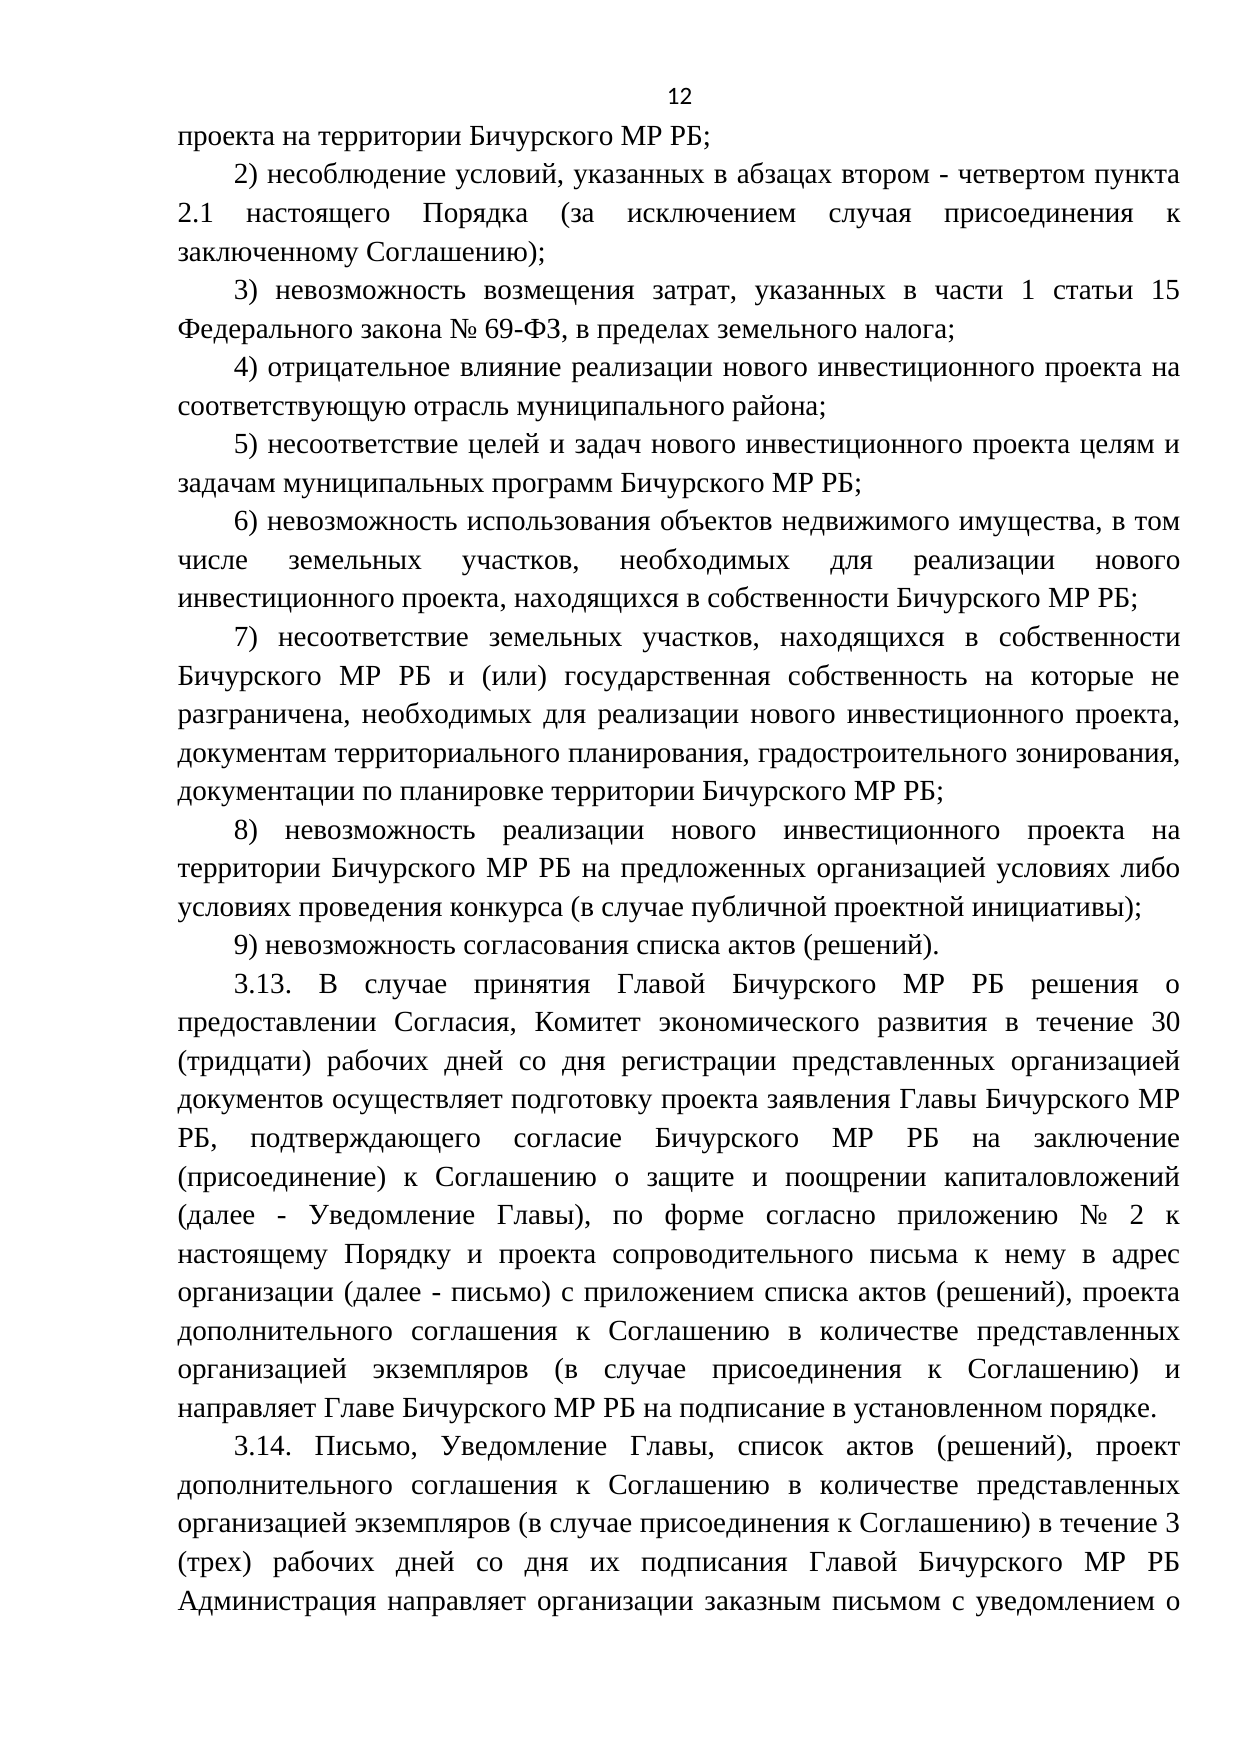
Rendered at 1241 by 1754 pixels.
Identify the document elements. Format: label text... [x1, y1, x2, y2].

text 9) невозможность согласования списка актов (решений). [177, 927, 1181, 961]
text 7) несоответствие земельных участков, находящихся в собственности Бичурского МР РБ и (или) государственная собственность на которые не разграничена, необходимых для реализации нового инвестиционного проекта, документам территориального планирования, градостроительного зонирования, документации по планировке территории Бичурского МР РБ; [177, 619, 1181, 807]
text 5) несоответствие целей и задач нового инвестиционного проекта целям и задачам муниципальных программ Бичурского МР РБ; [177, 426, 1181, 498]
text 6) невозможность использования объектов недвижимого имущества, в том числе земельных участков, необходимых для реализации нового инвестиционного проекта, находящихся в собственности Бичурского МР РБ; [177, 503, 1181, 614]
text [177, 1428, 1181, 1616]
text 2) несоблюдение условий, указанных в абзацах втором - четвертом пункта 2.1 настоящего Порядка (за исключением случая присоединения к заключенному Соглашению); [177, 157, 1181, 267]
text 3) невозможность возмещения затрат, указанных в части 1 статьи 15 Федерального закона № 69-ФЗ, в пределах земельного налога; [177, 272, 1181, 344]
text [177, 118, 1181, 152]
text 3.13. В случае принятия Главой Бичурского МР РБ решения о предоставлении Согласия, Комитет экономического развития в течение 30 (тридцати) рабочих дней со дня регистрации представленных организацией документов осуществляет подготовку проекта заявления Главы Бичурского МР РБ, подтверждающего согласие Бичурского МР РБ на заключение (присоединение) к Соглашению о защите и поощрении капиталовложений (далее - Уведомление Главы), по форме согласно приложению № 2 к настоящему Порядку и проекта сопроводительного письма к нему в адрес организации (далее - письмо) с приложением списка актов (решений), проекта дополнительного соглашения к Соглашению в количестве представленных организацией экземпляров (в случае присоединения к Соглашению) и направляет Главе Бичурского МР РБ на подписание в установленном порядке. [177, 966, 1181, 1423]
text 4) отрицательное влияние реализации нового инвестиционного проекта на соответствующую отрасль муниципального района; [177, 349, 1181, 421]
text 8) невозможность реализации нового инвестиционного проекта на территории Бичурского МР РБ на предложенных организацией условиях либо условиях проведения конкурса (в случае публичной проектной инициативы); [177, 812, 1181, 922]
